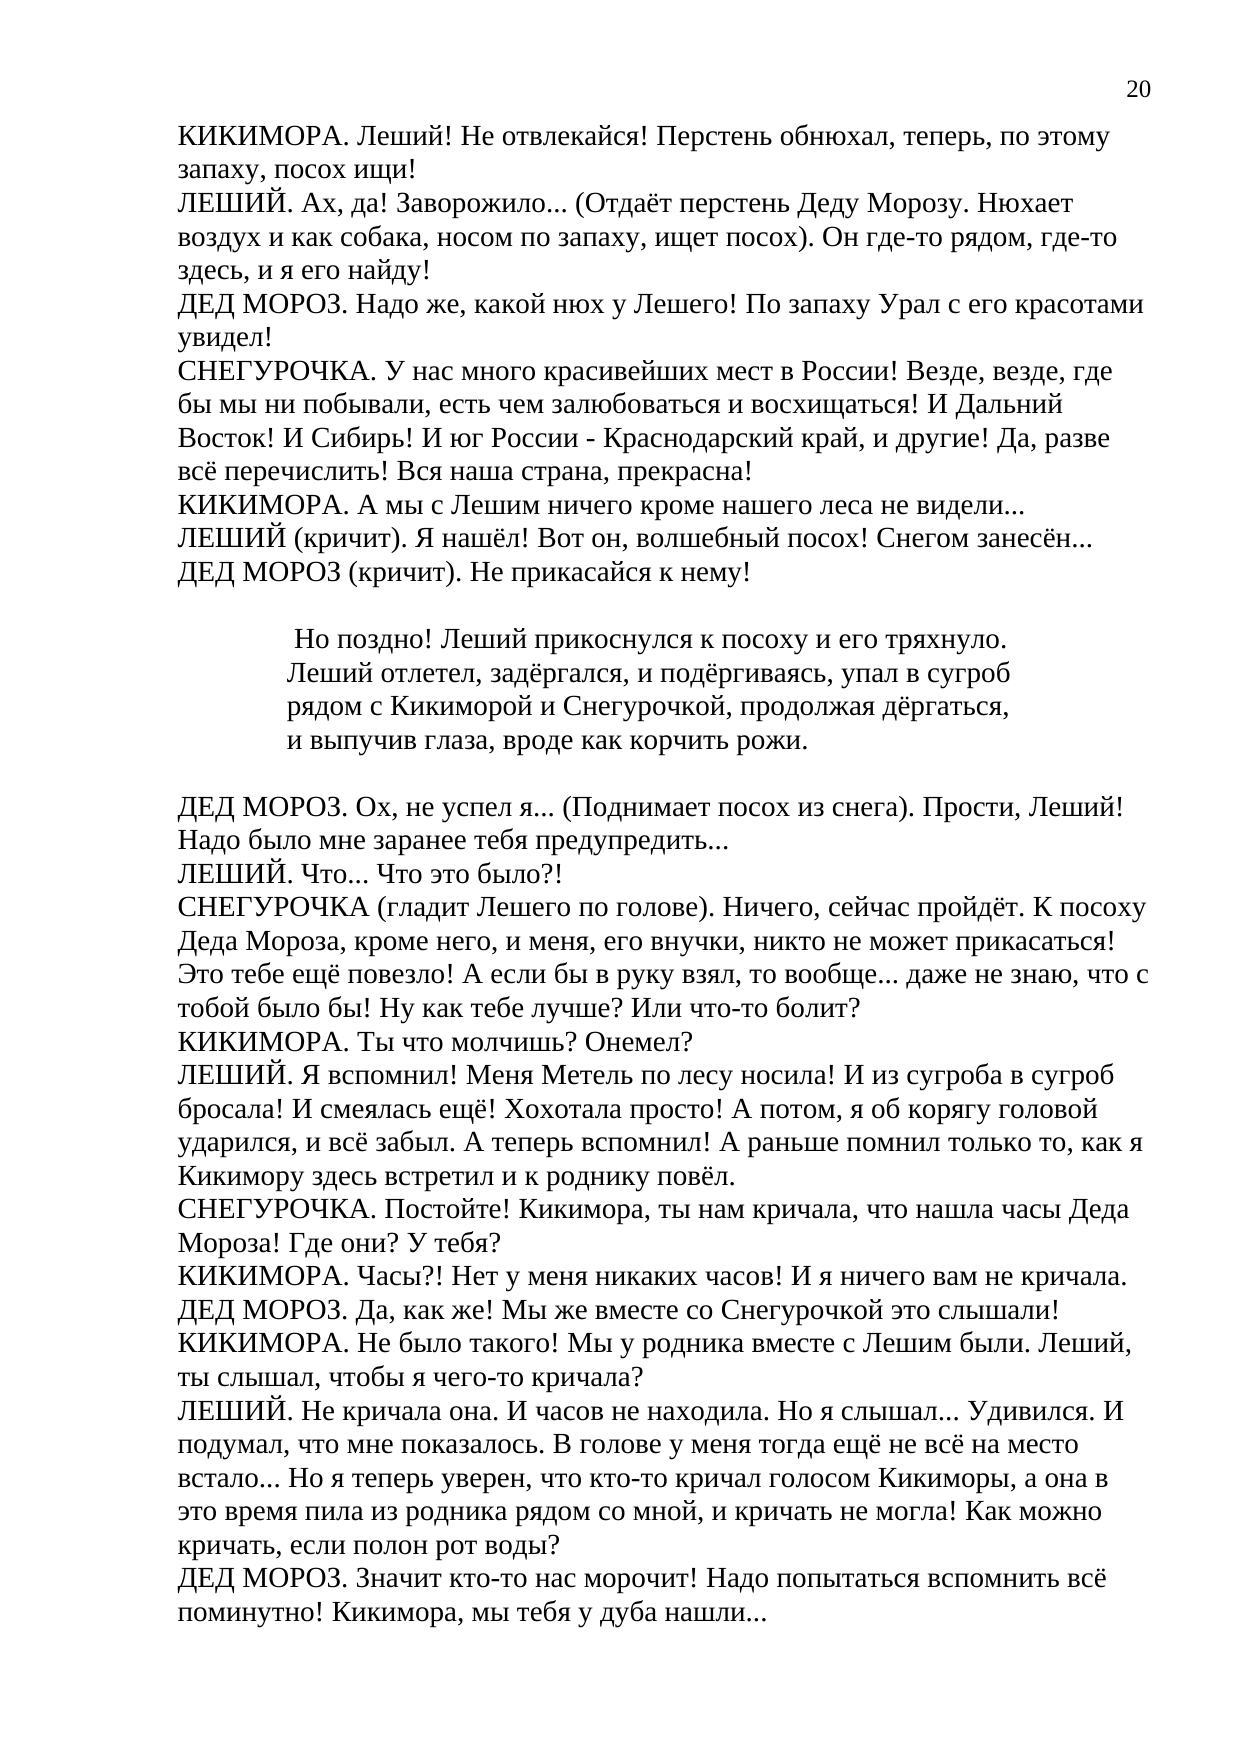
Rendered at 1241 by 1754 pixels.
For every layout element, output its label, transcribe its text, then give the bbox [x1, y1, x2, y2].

text ЛЕШИЙ. Ах, да! Заворожило... (Отдаёт перстень Деду Морозу. Нюхает воздух и как собака, носом по запаху, ищет посох). Он где-то рядом, где-то здесь, и я его найду! [177, 185, 1152, 286]
text СНЕГУРОЧКА (гладит Лешего по голове). Ничего, сейчас пройдёт. К посоху Деда Мороза, кроме него, и меня, его внучки, никто не может прикасаться! Это тебе ещё повезло! А если бы в руку взял, то вообще... даже не знаю, что с тобой было бы! Ну как тебе лучше? Или что-то болит? [177, 889, 1152, 1024]
text ЛЕШИЙ. Я вспомнил! Меня Метель по лесу носила! И из сугроба в сугроб бросала! И смеялась ещё! Хохотала просто! А потом, я об корягу головой ударился, и всё забыл. А теперь вспомнил! А раньше помнил только то, как я Кикимору здесь встретил и к роднику повёл. [177, 1057, 1152, 1191]
text ЛЕШИЙ (кричит). Я нашёл! Вот он, волшебный посох! Снегом занесён... [177, 521, 1152, 554]
text ЛЕШИЙ. Не кричала она. И часов не находила. Но я слышал... Удивился. И подумал, что мне показалось. В голове у меня тогда ещё не всё на место встало... Но я теперь уверен, что кто-то кричал голосом Кикиморы, а она в это время пила из родника рядом со мной, и кричать не могла! Как можно кричать, если полон рот воды? [177, 1393, 1152, 1560]
text КИКИМОРА. А мы с Лешим ничего кроме нашего леса не видели... [177, 487, 1152, 521]
text ДЕД МОРОЗ. Ох, не успел я... (Поднимает посох из снега). Прости, Леший! Надо было мне заранее тебя предупредить... [177, 789, 1152, 856]
text СНЕГУРОЧКА. Постойте! Кикимора, ты нам кричала, что нашла часы Деда Мороза! Где они? У тебя? [177, 1191, 1152, 1258]
text КИКИМОРА. Часы?! Нет у меня никаких часов! И я ничего вам не кричала. [177, 1258, 1152, 1292]
text Но поздно! Леший прикоснулся к посоху и его тряхнуло. [177, 621, 1152, 655]
text КИКИМОРА. Ты что молчишь? Онемел? [177, 1024, 1152, 1057]
text ДЕД МОРОЗ. Надо же, какой нюх у Лешего! По запаху Урал с его красотами увидел! [177, 286, 1152, 353]
text и выпучив глаза, вроде как корчить рожи. [177, 722, 1152, 755]
text СНЕГУРОЧКА. У нас много красивейших мест в России! Везде, везде, где бы мы ни побывали, есть чем залюбоваться и восхищаться! И Дальний Восток! И Сибирь! И юг России - Краснодарский край, и другие! Да, разве всё перечислить! Вся наша страна, прекрасна! [177, 353, 1152, 487]
text ДЕД МОРОЗ. Да, как же! Мы же вместе со Снегурочкой это слышали! [177, 1292, 1152, 1326]
text ЛЕШИЙ. Что... Что это было?! [177, 856, 1152, 889]
text КИКИМОРА. Леший! Не отвлекайся! Перстень обнюхал, теперь, по этому запаху, посох ищи! [177, 118, 1152, 185]
text ДЕД МОРОЗ (кричит). Не прикасайся к нему! [177, 554, 1152, 588]
text ДЕД МОРОЗ. Значит кто-то нас морочит! Надо попытаться вспомнить всё поминутно! Кикимора, мы тебя у дуба нашли... [177, 1560, 1152, 1627]
text Леший отлетел, задёргался, и подёргиваясь, упал в сугроб [177, 655, 1152, 688]
text рядом с Кикиморой и Снегурочкой, продолжая дёргаться, [177, 688, 1152, 722]
text КИКИМОРА. Не было такого! Мы у родника вместе с Лешим были. Леший, ты слышал, чтобы я чего-то кричала? [177, 1326, 1152, 1393]
